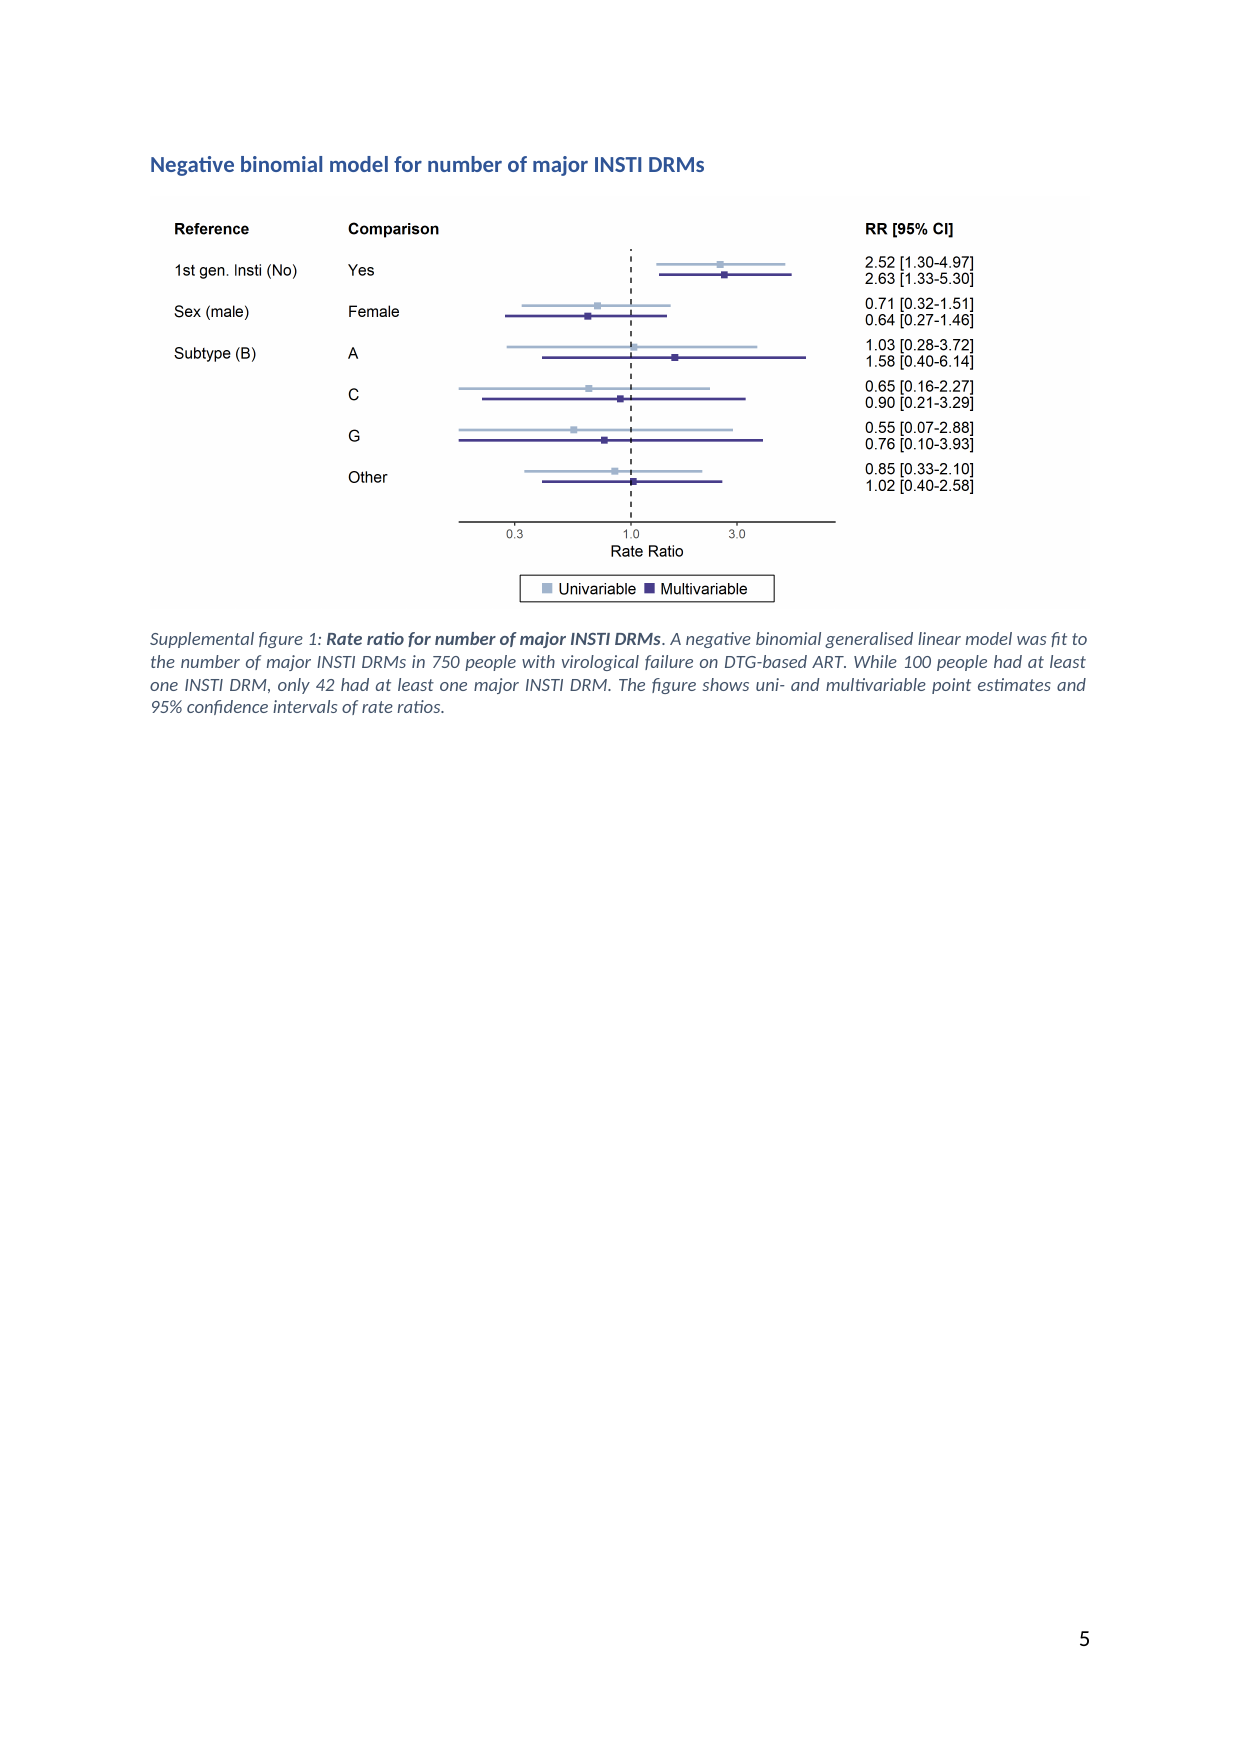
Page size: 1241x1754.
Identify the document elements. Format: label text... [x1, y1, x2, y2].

text Negative binomial model for number of major INSTI DRMs [150, 150, 1090, 178]
picture [150, 196, 1090, 609]
text Supplemental figure 1: Rate ratio for number of major INSTI DRMs. A negative binomial generalised linear model was fit to the number of major INSTI DRMs in 750 people with virological failure on DTG-based ART. While 100 people had at least one INSTI DRM, only 42 had at least one major INSTI DRM. The figure shows uni- and multivariable point estimates and 95% confidence intervals of rate ratios. [150, 627, 1090, 719]
